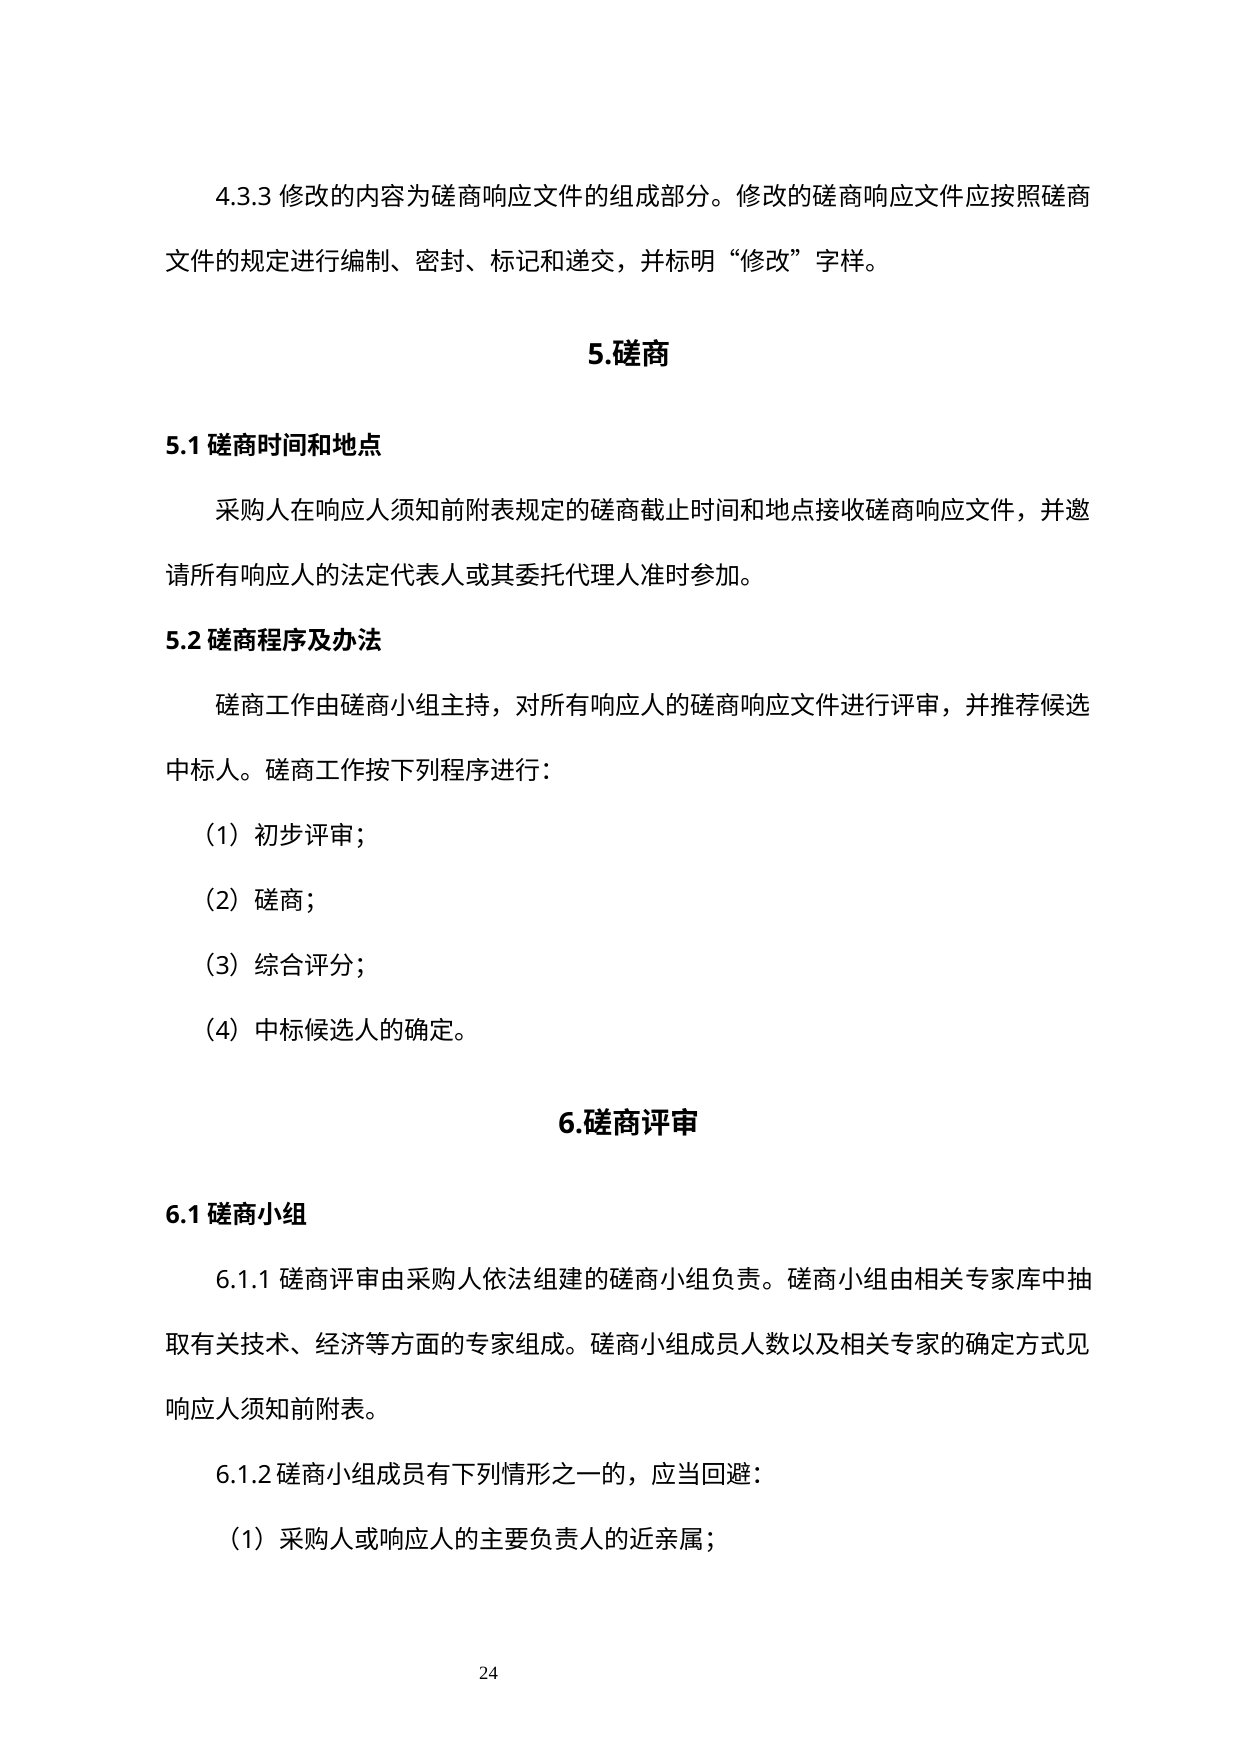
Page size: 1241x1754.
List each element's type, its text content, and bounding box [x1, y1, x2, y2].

text 6.1 磋商小组 [165, 1180, 1093, 1245]
text （2）磋商； [165, 866, 1093, 931]
text （4）中标候选人的确定。 [165, 996, 1093, 1061]
text 6.1.2磋商小组成员有下列情形之一的，应当回避： [165, 1440, 1093, 1505]
subtitle 5.磋商 [165, 319, 1093, 384]
text 6.1.1 磋商评审由采购人依法组建的磋商小组负责。磋商小组由相关专家库中抽取有关技术、经济等方面的专家组成。磋商小组成员人数以及相关专家的确定方式见响应人须知前附表。 [165, 1245, 1093, 1440]
text （3）综合评分； [165, 931, 1093, 996]
text 采购人在响应人须知前附表规定的磋商截止时间和地点接收磋商响应文件，并邀请所有响应人的法定代表人或其委托代理人准时参加。 [165, 476, 1093, 606]
text 5.1 磋商时间和地点 [165, 411, 1093, 476]
text （1）采购人或响应人的主要负责人的近亲属； [165, 1505, 1093, 1570]
text （1）初步评审； [165, 801, 1093, 866]
text 磋商工作由磋商小组主持，对所有响应人的磋商响应文件进行评审，并推荐候选中标人。磋商工作按下列程序进行： [165, 671, 1093, 801]
text 5.2 磋商程序及办法 [165, 606, 1093, 671]
text 4.3.3 修改的内容为磋商响应文件的组成部分。修改的磋商响应文件应按照磋商文件的规定进行编制、密封、标记和递交，并标明“修改”字样。 [165, 162, 1093, 292]
subtitle 6.磋商评审 [165, 1088, 1093, 1153]
